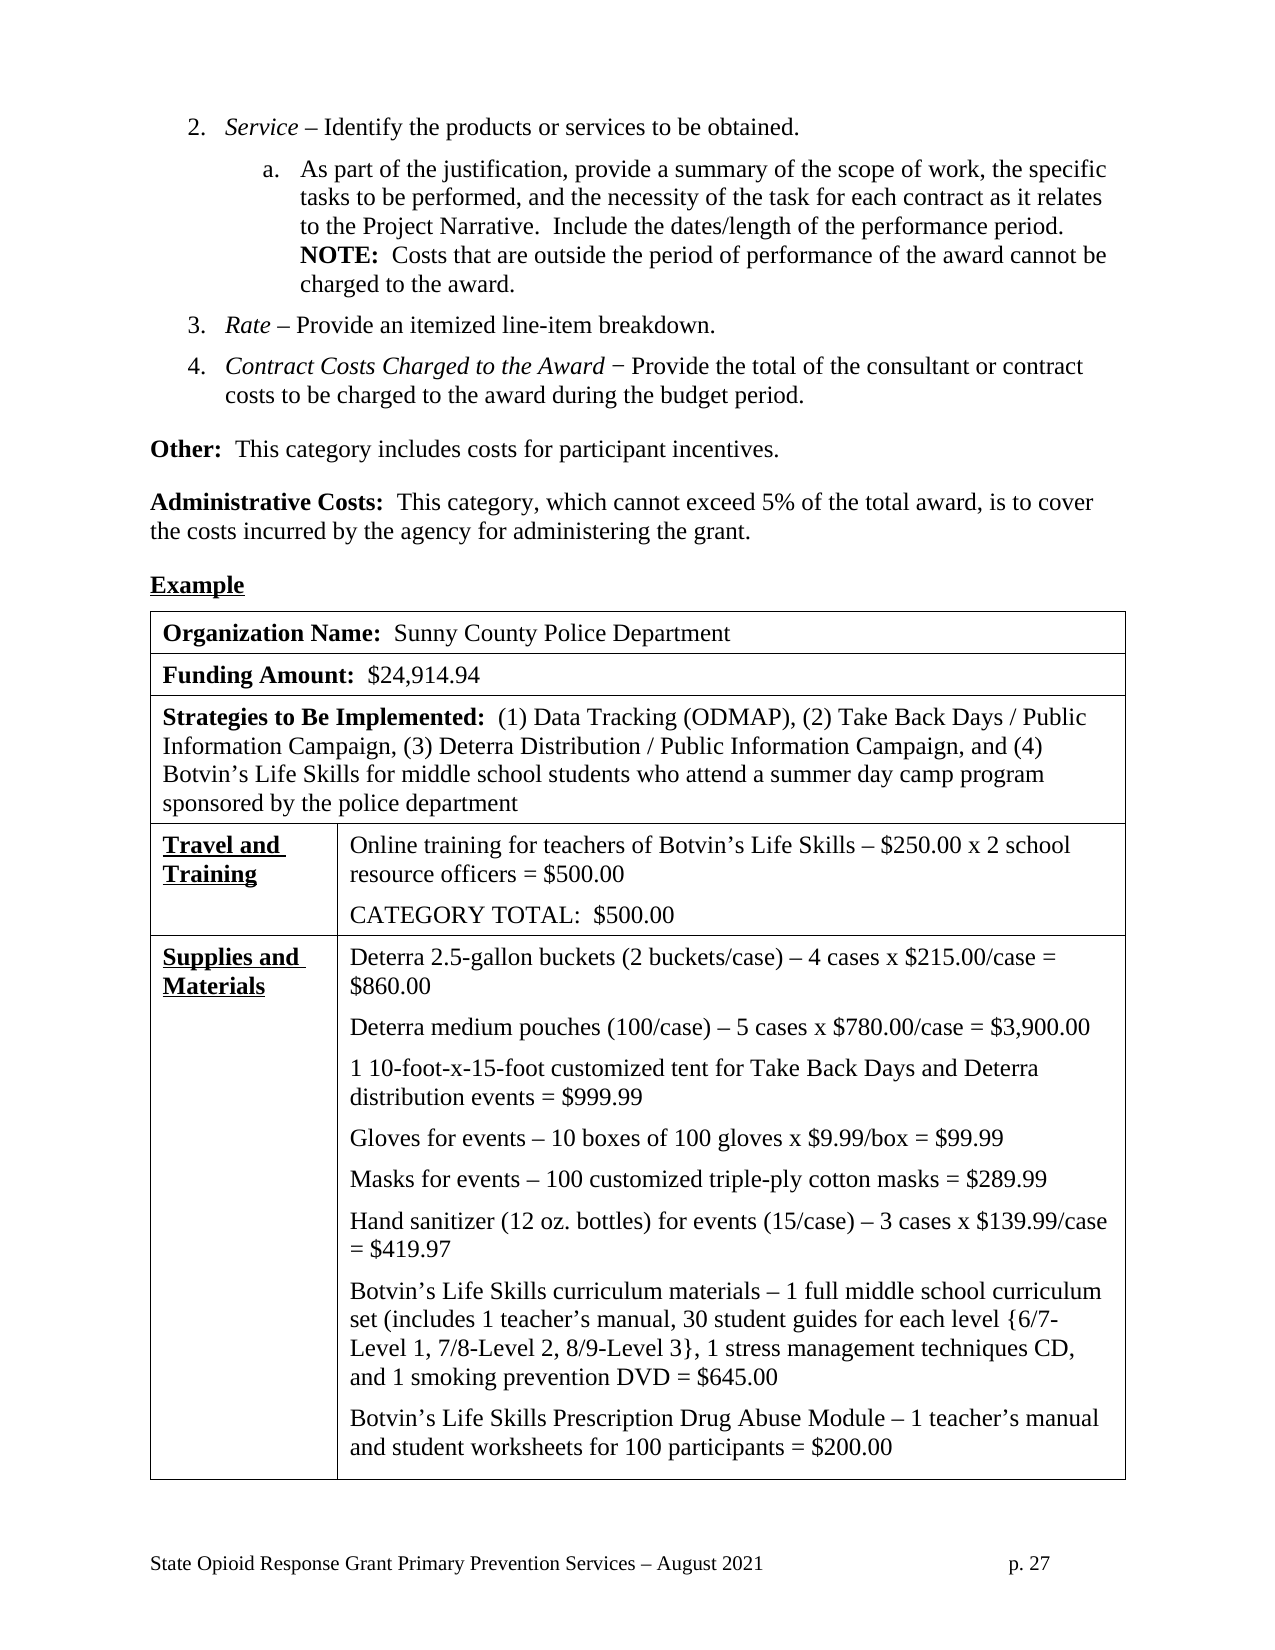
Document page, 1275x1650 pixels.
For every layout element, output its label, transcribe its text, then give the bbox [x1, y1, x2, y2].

text Example [150, 570, 1125, 599]
table_cell Strategies to Be Implemented: (1) Data Tracking (ODMAP), (2) Take Back Days / Public Information Campaign, (3) Deterra Distribution / Public Information Campaign, and (4) Botvin’s Life Skills for middle school students who attend a summer day camp program sponsored by the police department [151, 696, 1125, 823]
table_cell Travel and Training [151, 824, 337, 935]
table_header Organization Name: Sunny County Police Department [151, 612, 1125, 653]
list Service – Identify the products or services to be obtained. [187, 112, 1125, 141]
text Other: This category includes costs for participant incentives. [150, 434, 1125, 462]
table_cell Funding Amount: $24,914.94 [151, 654, 1125, 695]
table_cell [151, 936, 337, 1479]
table_cell Online training for teachers of Botvin’s Life Skills – $250.00 x 2 school resource officers = $500.00 CATEGORY TOTAL: $500.00 [338, 824, 1125, 935]
text Administrative Costs: This category, which cannot exceed 5% of the total award, is to cover the costs incurred by the agency for administering the grant. [150, 487, 1125, 545]
list Rate – Provide an itemized line-item breakdown. [187, 310, 1125, 339]
list As part of the justification, provide a summary of the scope of work, the specific tasks to be performed, and the necessity of the task for each contract as it relates to the Project Narrative. Include the dates/length of the performance period. NOTE: Costs that are outside the period of performance of the award cannot be charged to the award. [262, 154, 1125, 297]
list Contract Costs Charged to the Award − Provide the total of the consultant or contract costs to be charged to the award during the budget period. [187, 351, 1125, 409]
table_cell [338, 936, 1125, 1479]
